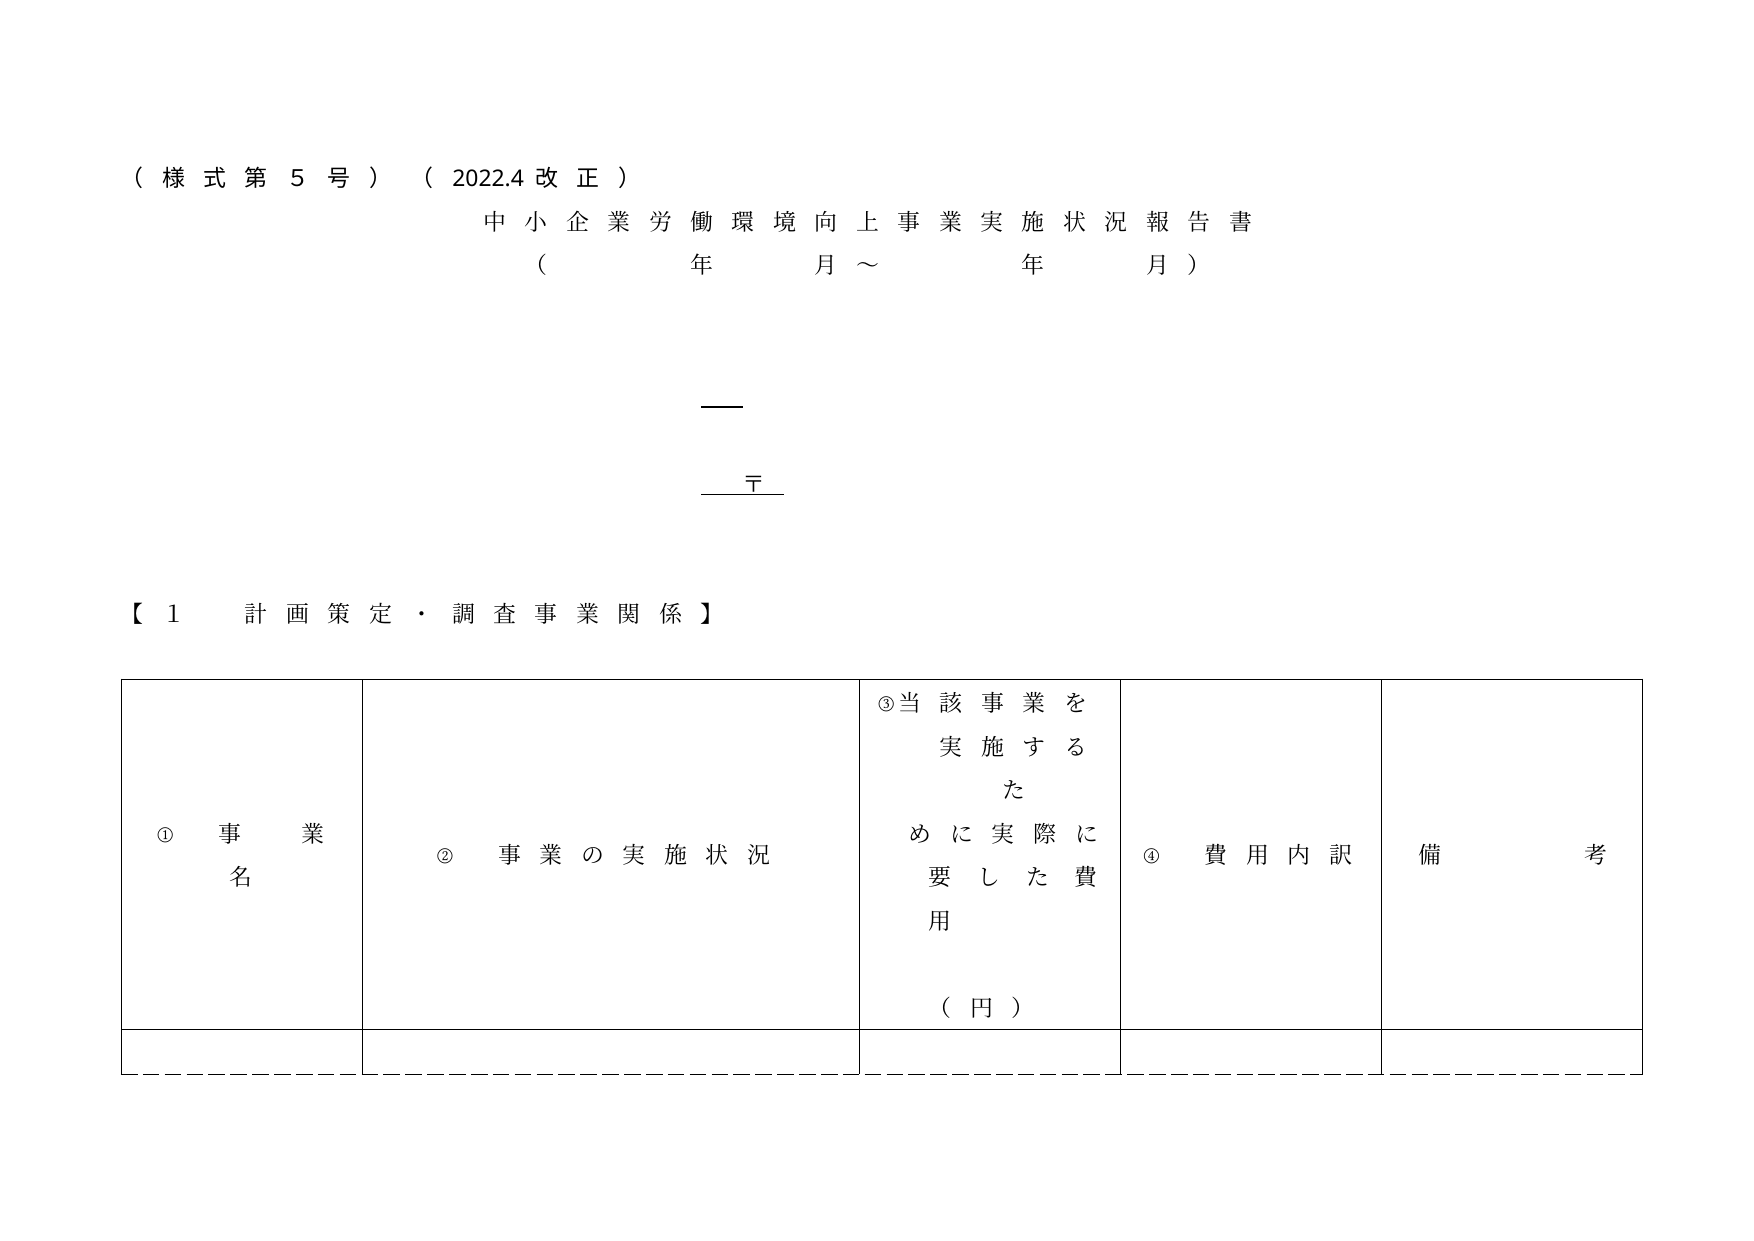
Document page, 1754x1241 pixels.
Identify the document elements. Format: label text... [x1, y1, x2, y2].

text 〒 [120, 460, 1633, 504]
text 【１ 計画策定・調査事業関係】 [120, 591, 1633, 635]
table_header ④ 費用内訳 [1121, 680, 1381, 1029]
table_cell [363, 1030, 859, 1073]
text 中小企業労働環境向上事業実施状況報告書 [120, 198, 1633, 242]
text （ 年 月～ 年 月） [120, 242, 1633, 286]
table_cell [1382, 1030, 1642, 1073]
table_header 備 考 [1382, 680, 1642, 1029]
table_header ① 事 業 名 [122, 680, 362, 1029]
table_header ② 事業の実施状況 [363, 680, 859, 1029]
table_cell [860, 1030, 1120, 1073]
text （様式第５号）（2022.4改正） [120, 155, 1633, 198]
table_cell [122, 1030, 362, 1073]
table_header ③当該事業を実施するた めに実際に要した費用 （円） [860, 680, 1120, 1029]
table_cell [1121, 1030, 1381, 1073]
